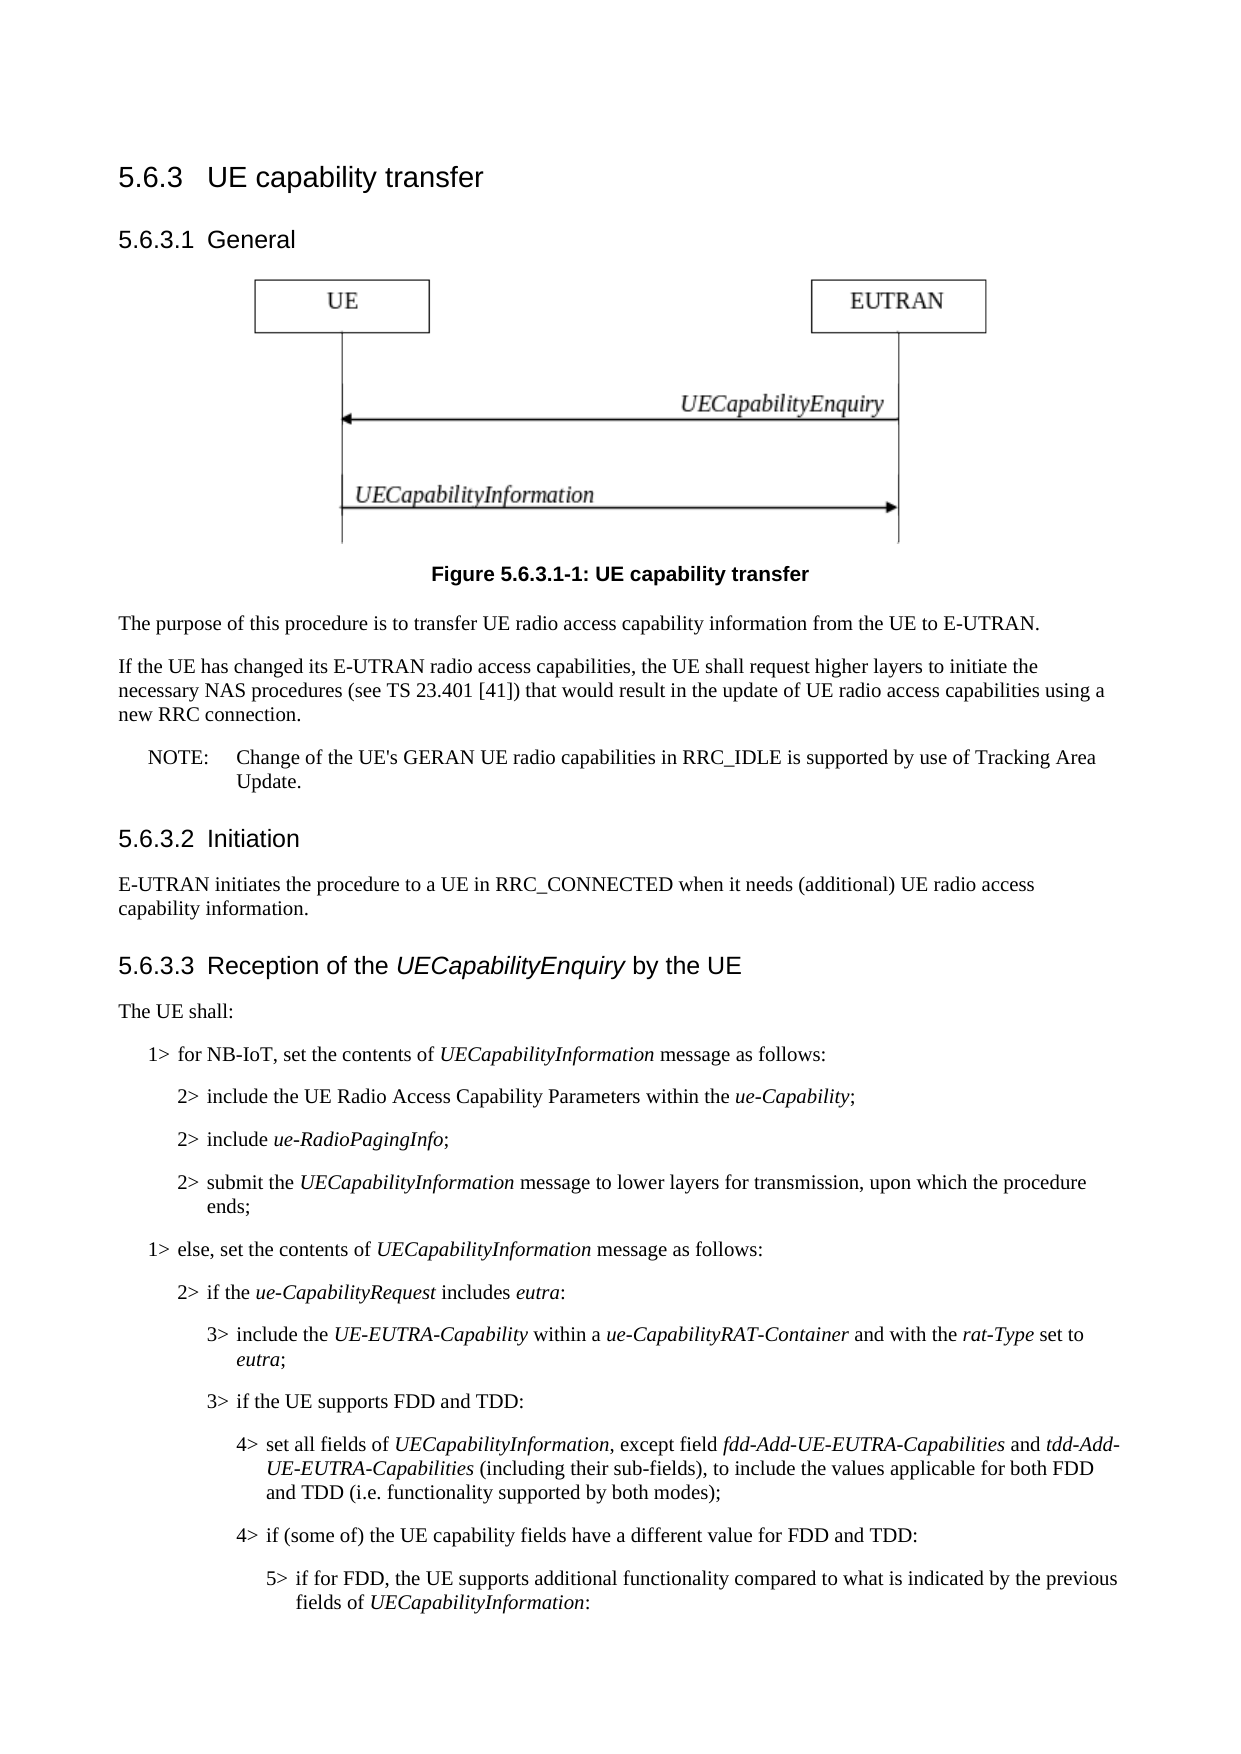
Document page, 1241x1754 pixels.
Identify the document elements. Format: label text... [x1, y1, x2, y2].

text 1> else, set the contents of UECapabilityInformation message as follows: [148, 1237, 1122, 1261]
text The UE shall: [118, 999, 1122, 1023]
text E-UTRAN initiates the procedure to a UE in RRC_CONNECTED when it needs (additional) UE radio access capability rmation. [118, 872, 1122, 920]
text If the UE has changed its E-UTRAN radio access capabilities, the UE shall request higher layers to initiate the necessary NAS procedures (see TS 23.401 [41]) that would result in the update of UE radio access capabilities using a new RRC connection. [118, 654, 1122, 726]
text 4> if (some of) the UE capability fields have a different value for FDD and TDD: [236, 1523, 1122, 1547]
text 1> for NB-IoT, set the contents of UECapabilityInformation message as follows: [148, 1041, 1122, 1066]
text 2> include ue-RadioPagingInfo; [177, 1127, 1122, 1151]
subtitle 5.6.3.2 Initiation [118, 824, 1122, 853]
subtitle 5.6.3.1 General [118, 225, 1122, 253]
text 3> include the UE-EUTRA-Capability within a ue-CapabilityRAT-Container and with the rat-Type set to eutra; [207, 1322, 1122, 1371]
text 2> submit the UECapabilityInformation message to lower layers for transmission, upon which the procedure ends; [177, 1170, 1122, 1218]
subtitle 5.6.3 UE capability transfer [118, 160, 1122, 193]
subtitle 5.6.3.3 Reception of the UECapabilityEnquiry by the UE [118, 951, 1122, 980]
text 2> include the UE Radio Access Capability Parameters within the ue-Capability; [177, 1084, 1122, 1108]
text 2> if the ue-CapabilityRequest includes eutra: [177, 1279, 1122, 1304]
text 3> if the UE supports FDD and TDD: [207, 1389, 1122, 1413]
text 5> if for FDD, the UE supports additional functionality compared to what is indicated by the previous fields of UECapabilityInformation: [266, 1566, 1122, 1614]
text The purpose of this procedure is to transfer UE radio access capability rmation from the UE to E-UTRAN. [118, 611, 1122, 635]
text 4> set all fields of UECapabilityInformation, except field fdd-Add-UE-EUTRA-Capabilities and tdd-Add-UE-EUTRA-Capabilities (including their sub-fields), to include the values applicable for both FDD and TDD (i.e. functionality supported by both modes); [236, 1432, 1122, 1504]
text Figure 5.6.3.1-1: UE capability transfer [118, 562, 1122, 586]
text NOTE: Change of the UE's GERAN UE radio capabilities in RRC_IDLE is supported by use of Tracking Area Update. [148, 745, 1122, 793]
